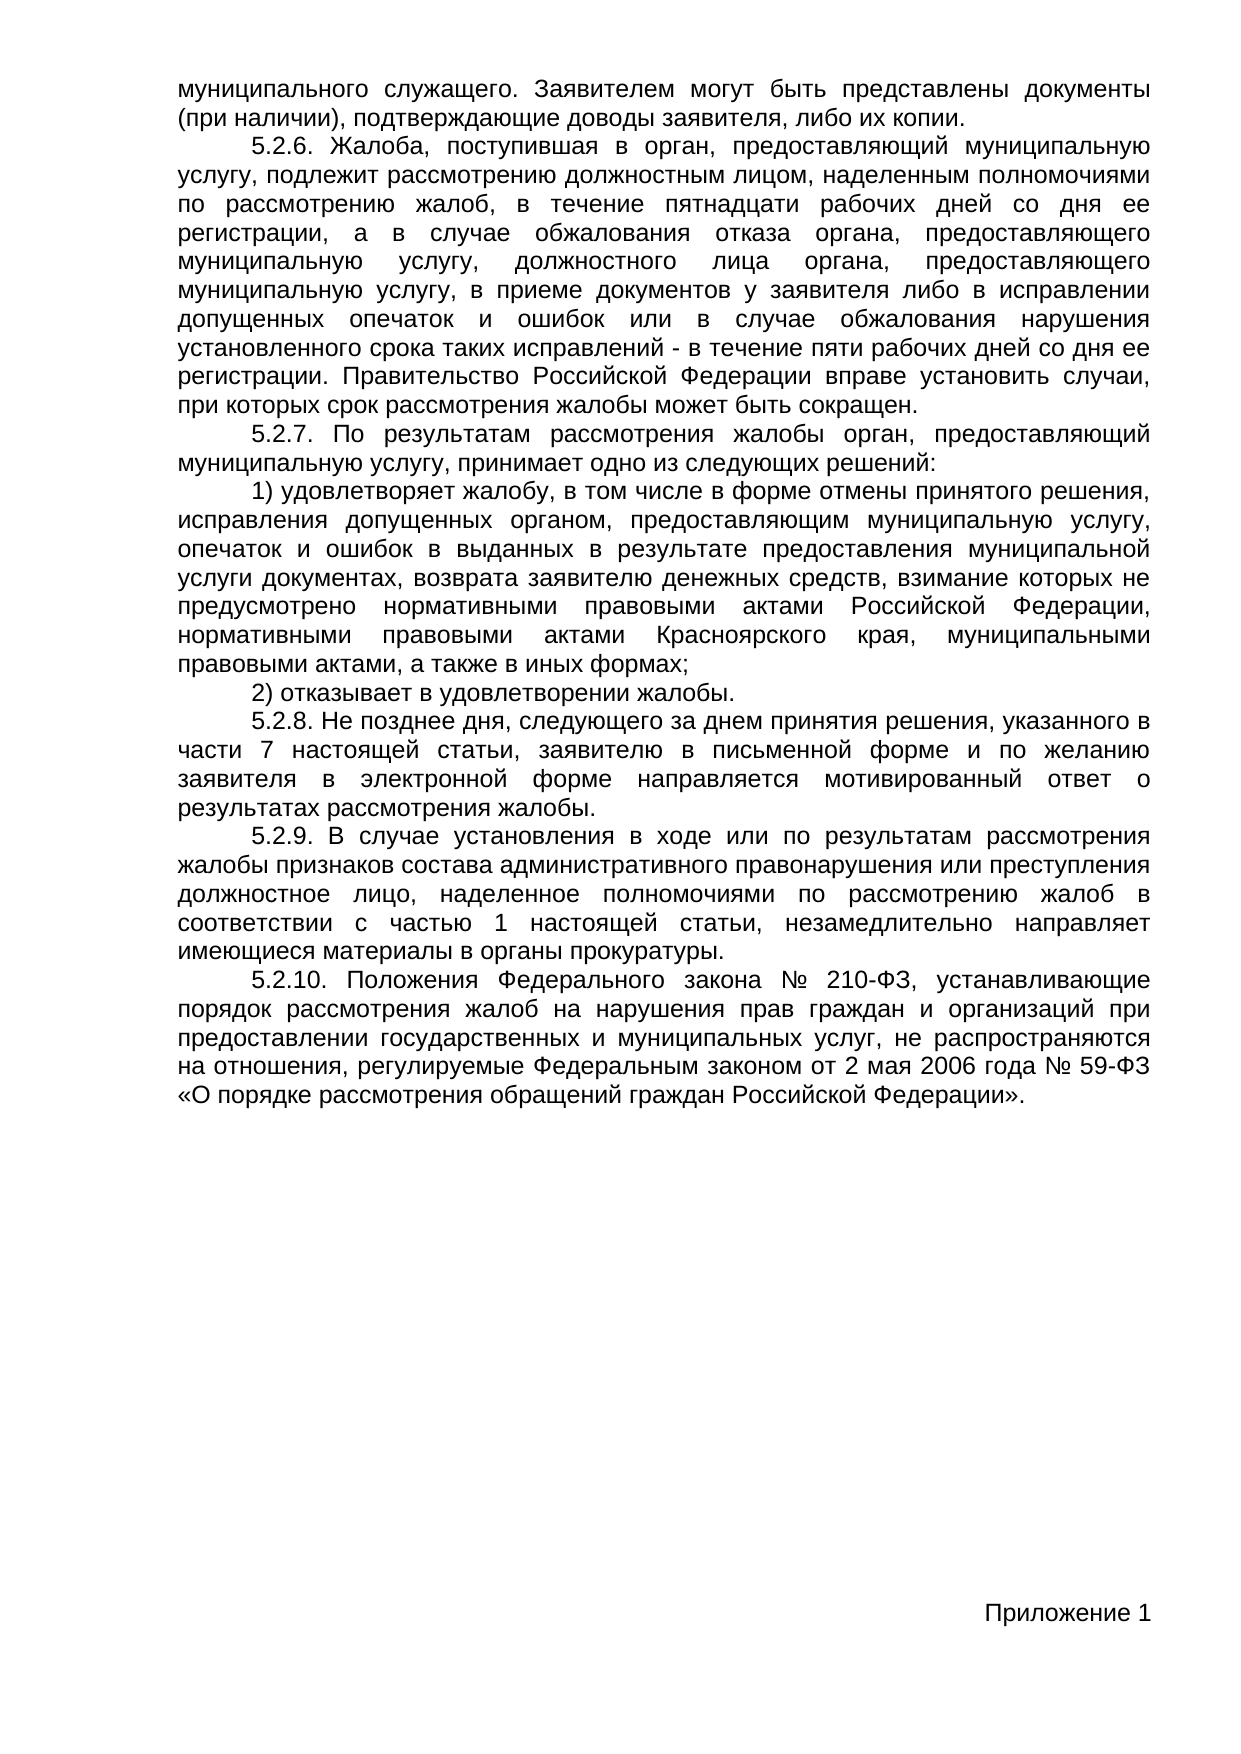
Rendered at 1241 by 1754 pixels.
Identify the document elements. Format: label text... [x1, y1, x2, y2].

text 5.2.8. Не позднее дня, следующего за днем принятия решения, указанного в части 7 настоящей статьи, заявителю в письменной форме и по желанию заявителя в электронной форме направляется мотивированный ответ о результатах рассмотрения жалобы. [177, 706, 1152, 821]
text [177, 74, 1152, 131]
text Приложение 1 [709, 1598, 1152, 1626]
text 2) отказывает в удовлетворении жалобы. [177, 678, 1152, 706]
text 1) удовлетворяет жалобу, в том числе в форме отмены принятого решения, исправления допущенных органом, предоставляющим муниципальную услугу, опечаток и ошибок в выданных в результате предоставления муниципальной услуги документах, возврата заявителю денежных средств, взимание которых не предусмотрено нормативными правовыми актами Российской Федерации, нормативными правовыми актами Красноярского края, муниципальными правовыми актами, а также в иных формах; [177, 476, 1152, 678]
text 5.2.6. Жалоба, поступившая в орган, предоставляющий муниципальную услугу, подлежит рассмотрению должностным лицом, наделенным полномочиями по рассмотрению жалоб, в течение пятнадцати рабочих дней со дня ее регистрации, а в случае обжалования отказа органа, предоставляющего муниципальную услугу, должностного лица органа, предоставляющего муниципальную услугу, в приеме документов у заявителя либо в исправлении допущенных опечаток и ошибок или в случае обжалования нарушения установленного срока таких исправлений - в течение пяти рабочих дней со дня ее регистрации. Правительство Российской Федерации вправе установить случаи, при которых срок рассмотрения жалобы может быть сокращен. [177, 131, 1152, 419]
text 5.2.7. По результатам рассмотрения жалобы орган, предоставляющий муниципальную услугу, принимает одно из следующих решений: [177, 419, 1152, 476]
text 5.2.9. В случае установления в ходе или по результатам рассмотрения жалобы признаков состава административного правонарушения или преступления должностное лицо, наделенное полномочиями по рассмотрению жалоб в соответствии с частью 1 настоящей статьи, незамедлительно направляет имеющиеся материалы в органы прокуратуры. [177, 821, 1152, 965]
text 5.2.10. Положения Федерального закона № 210-ФЗ, устанавливающие порядок рассмотрения жалоб на нарушения прав граждан и организаций при предоставлении государственных и муниципальных услуг, не распространяются на отношения, регулируемые Федеральным законом от 2 мая 2006 года № 59-ФЗ «О порядке рассмотрения обращений граждан Российской Федерации». [177, 965, 1152, 1109]
